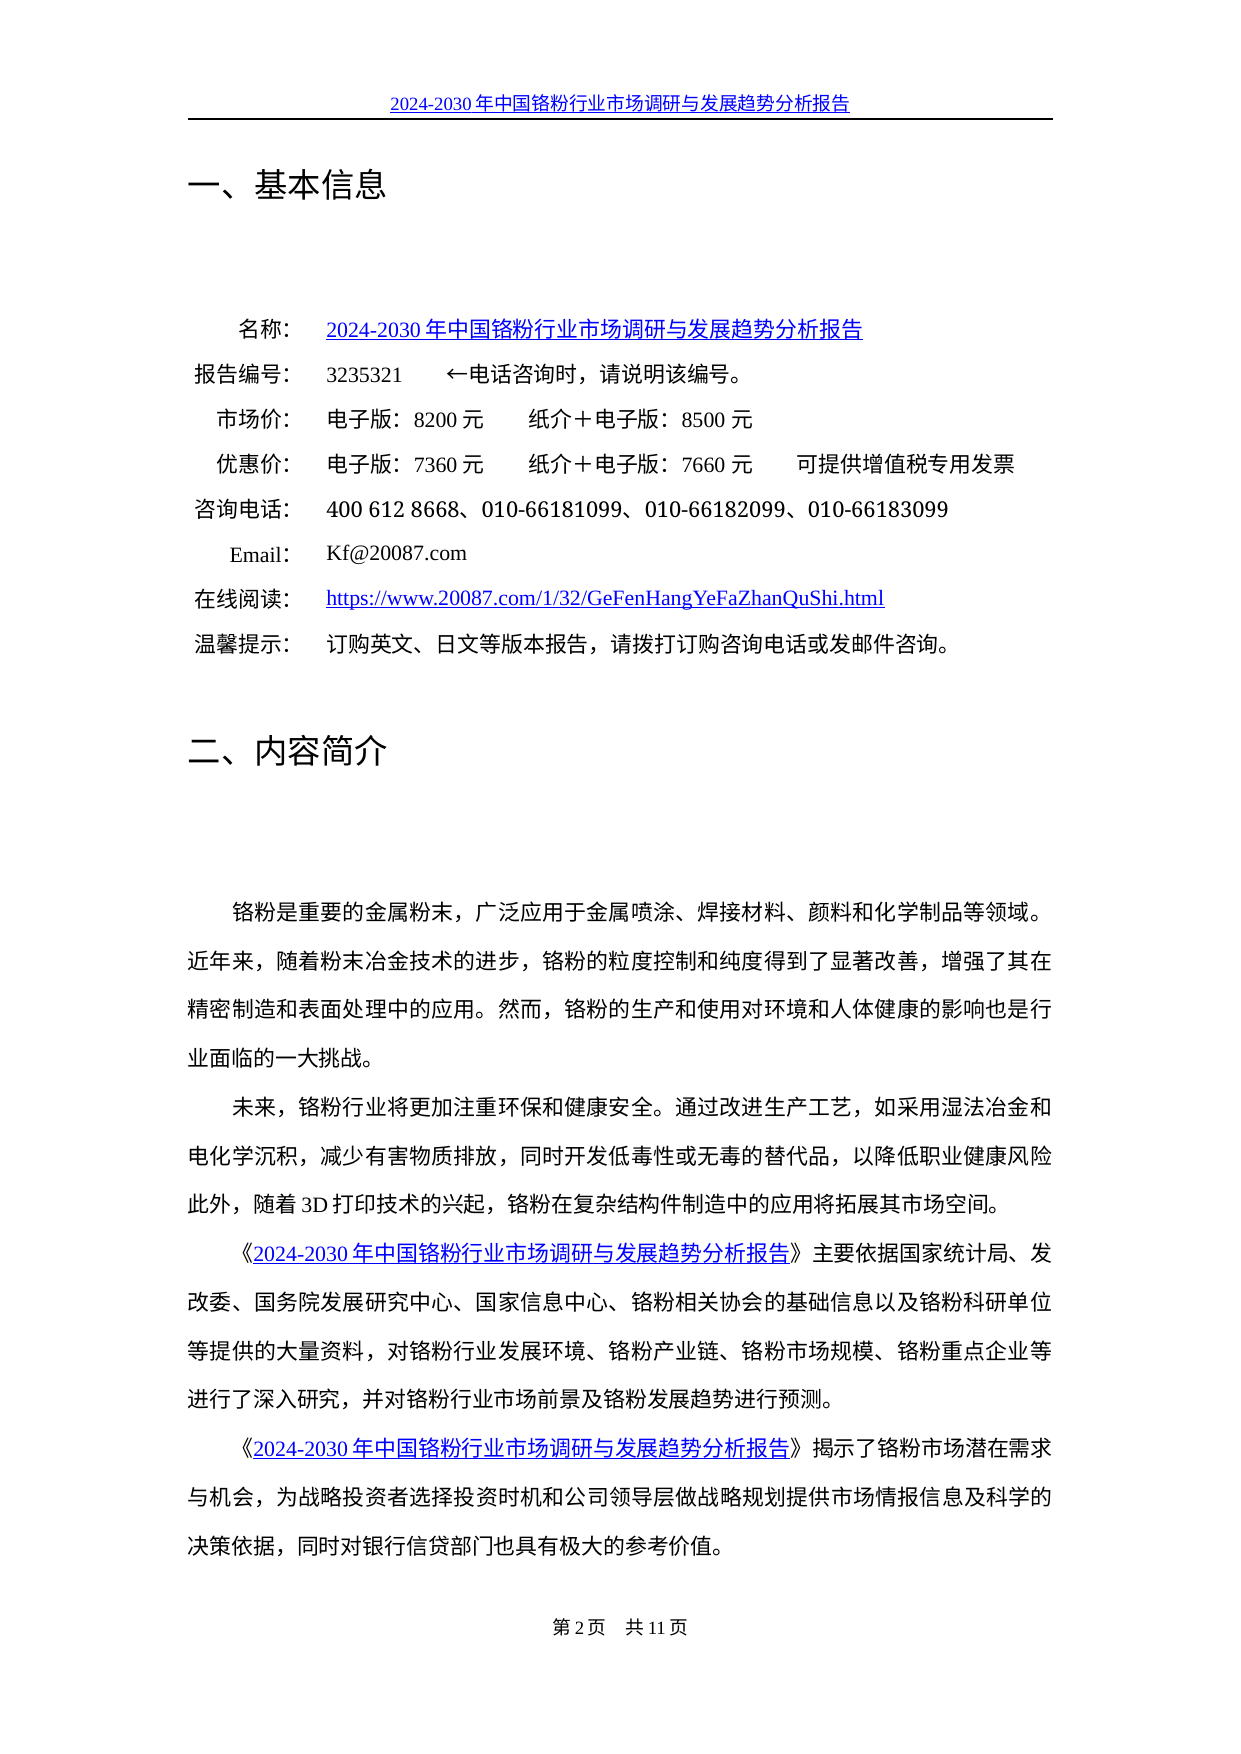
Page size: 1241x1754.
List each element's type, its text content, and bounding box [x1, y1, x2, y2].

title 一、基本信息 [187, 150, 1053, 215]
table_cell 温馨提示： [167, 627, 315, 672]
title 二、内容简介 [187, 717, 1053, 782]
table_cell 电子版：8200 元 纸介＋电子版：8500 元 [315, 402, 1073, 447]
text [187, 894, 1053, 1561]
table_cell Email： [167, 537, 315, 582]
table_cell 优惠价： [167, 447, 315, 492]
table_header 2024-2030年中国铬粉行业市场调研与发展趋势分析报告 [315, 312, 1073, 357]
table_cell 电子版：7360 元 纸介＋电子版：7660 元 可提供增值税专用发票 [315, 447, 1073, 492]
table_cell [315, 582, 1073, 627]
table_cell Kf@20087.com [315, 537, 1073, 582]
table_cell 报告编号： [167, 357, 315, 402]
table_cell 400 612 8668、010-66181099、010-66182099、010-66183099 [315, 492, 1073, 537]
table_cell 咨询电话： [167, 492, 315, 537]
table_cell 在线阅读： [167, 582, 315, 627]
table_header 名称： [167, 312, 315, 357]
table_cell 3235321 ←电话咨询时，请说明该编号。 [315, 357, 1073, 402]
table_cell 市场价： [167, 402, 315, 447]
table_cell 订购英文、日文等版本报告，请拨打订购咨询电话或发邮件咨询。 [315, 627, 1073, 672]
